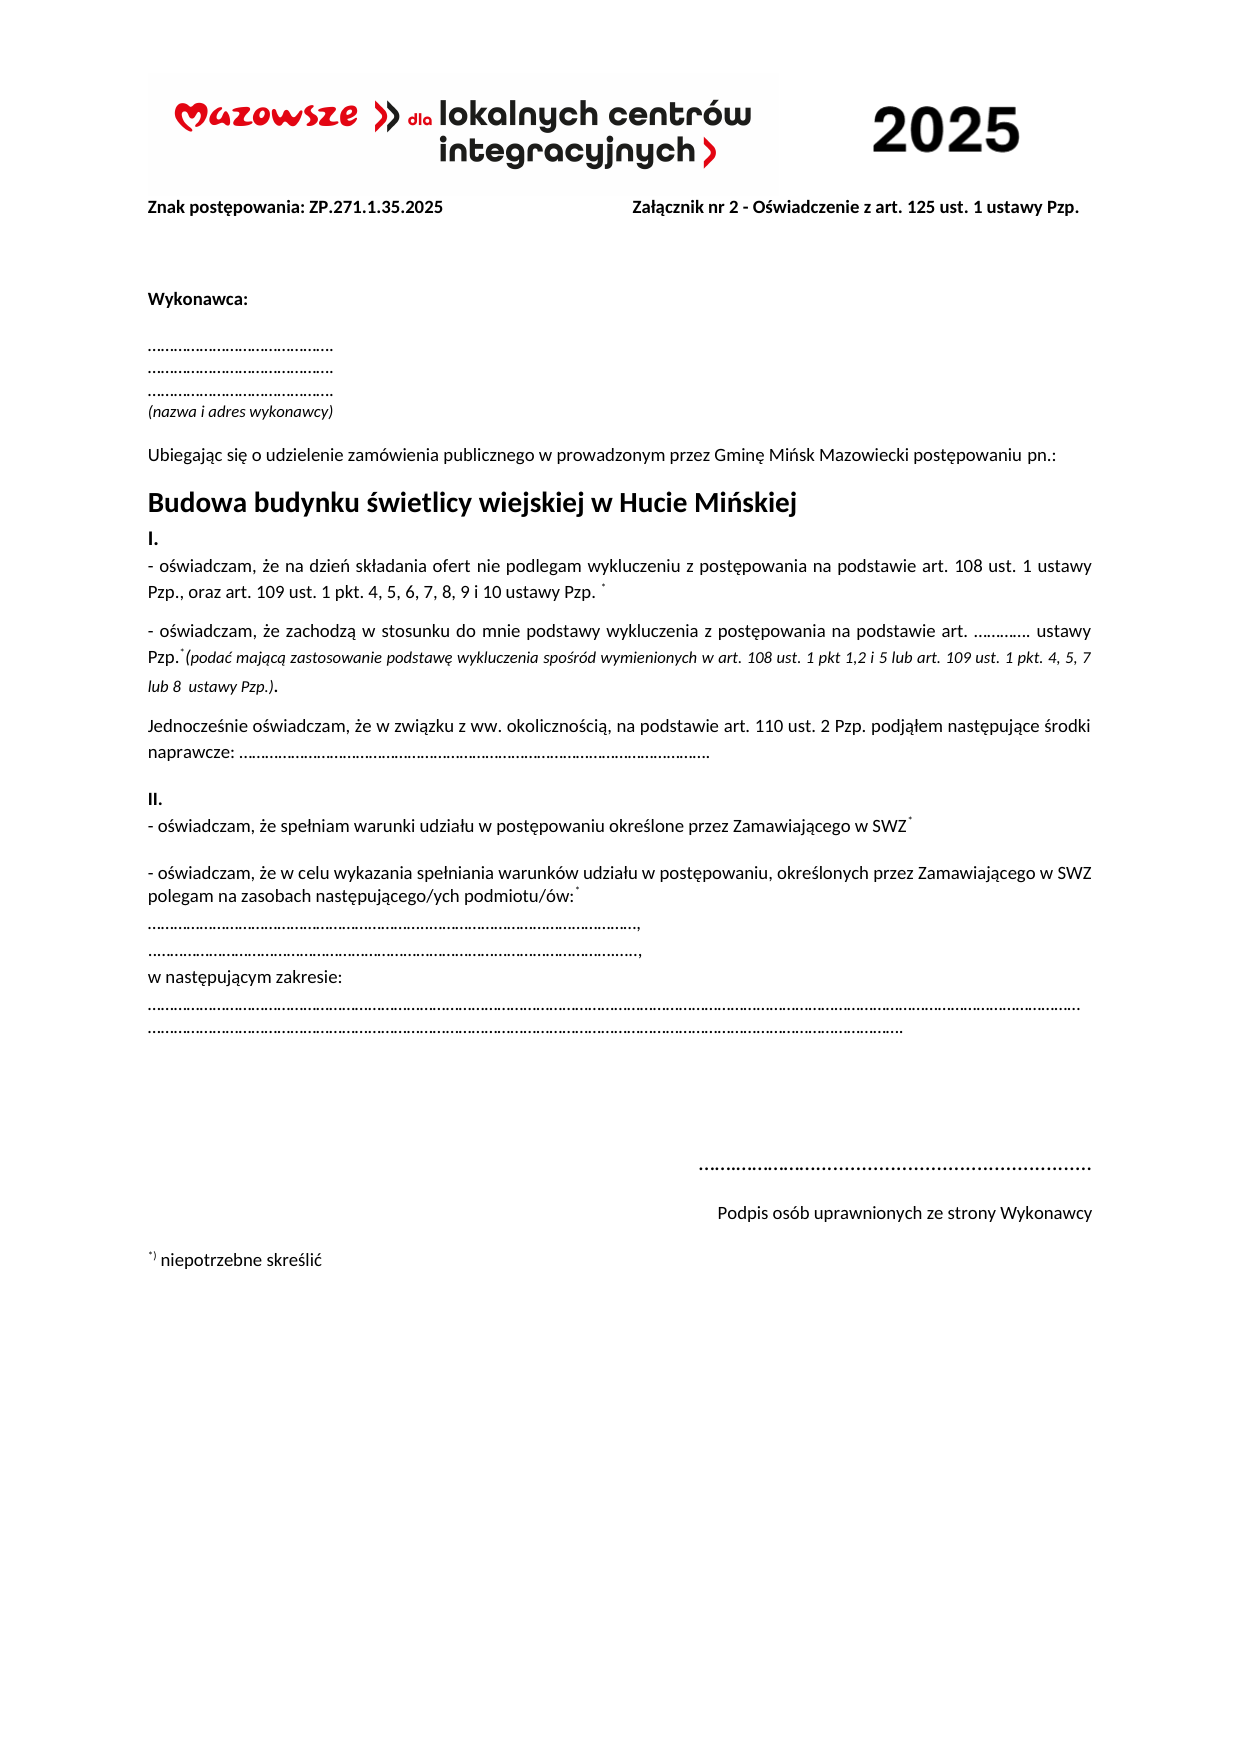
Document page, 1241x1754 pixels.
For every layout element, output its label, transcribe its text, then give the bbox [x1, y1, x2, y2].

text ……………………………………. [148, 333, 472, 356]
text Ubiegając się o udzielenie zamówienia publicznego w prowadzonym przez Gminę Mińsk Mazowiecki postępowaniu pn.: [148, 443, 1093, 466]
text Jednocześnie oświadczam, że w związku z ww. okolicznością, na podstawie art. 110 ust. 2 Pzp. podjąłem następujące środki naprawcze: ………………………………………………………………………………………………. [148, 714, 1093, 763]
text ………………………………………………………..…………………………………………, [148, 911, 1093, 934]
picture [147, 73, 779, 196]
text Podpis osób uprawnionych ze strony Wykonawcy [148, 1201, 1093, 1224]
text - oświadczam, że w celu wykazania spełniania warunków udziału w postępowaniu, określonych przez Zamawiającego w SWZ polegam na zasobach następującego/ych podmiotu/ów:* [148, 861, 1093, 907]
text - oświadczam, że spełniam warunki udziału w postępowaniu określone przez Zamawiającego w SWZ* [148, 814, 1093, 837]
text I. [148, 525, 1093, 550]
text II. [148, 788, 1093, 811]
text ..…………………………………………………………………………………………….….., [148, 938, 1093, 961]
text …………………………………………………………………………………………………………………………………………………………………………………………………………………………………………………………………………………………………………………………………………………………. [148, 992, 1093, 1038]
text Wykonawca: [148, 287, 1093, 310]
text Znak postępowania: ZP.271.1.35.2025 Załącznik nr 2 - Oświadczenie z art. 125 ust. 1 ustawy Pzp. [148, 195, 1093, 218]
text *) niepotrzebne skreślić [148, 1249, 1093, 1272]
text - oświadczam, że zachodzą w stosunku do mnie podstawy wykluczenia z postępowania na podstawie art. …………. ustawy Pzp.*(podać mającą zastosowanie podstawę wykluczenia spośród wymienionych w art. 108 ust. 1 pkt 1,2 i 5 lub art. 109 ust. 1 pkt. 4, 5, 7 lub 8 ustawy Pzp.). [148, 619, 1093, 698]
text - oświadczam, że na dzień składania ofert nie podlegam wykluczeniu z postępowania na podstawie art. 108 ust. 1 ustawy Pzp., oraz art. 109 ust. 1 pkt. 4, 5, 6, 7, 8, 9 i 10 ustawy Pzp. * [148, 554, 1093, 603]
text (nazwa i adres wykonawcy) [148, 402, 472, 422]
text Budowa budynku świetlicy wiejskiej w Hucie Mińskiej [148, 484, 1093, 520]
picture [872, 86, 1049, 196]
text w następującym zakresie: [148, 965, 1093, 988]
text …….……………................................................ [148, 1148, 1093, 1176]
text ……………………………………. [148, 379, 472, 402]
text ……………………………………. [148, 356, 472, 379]
